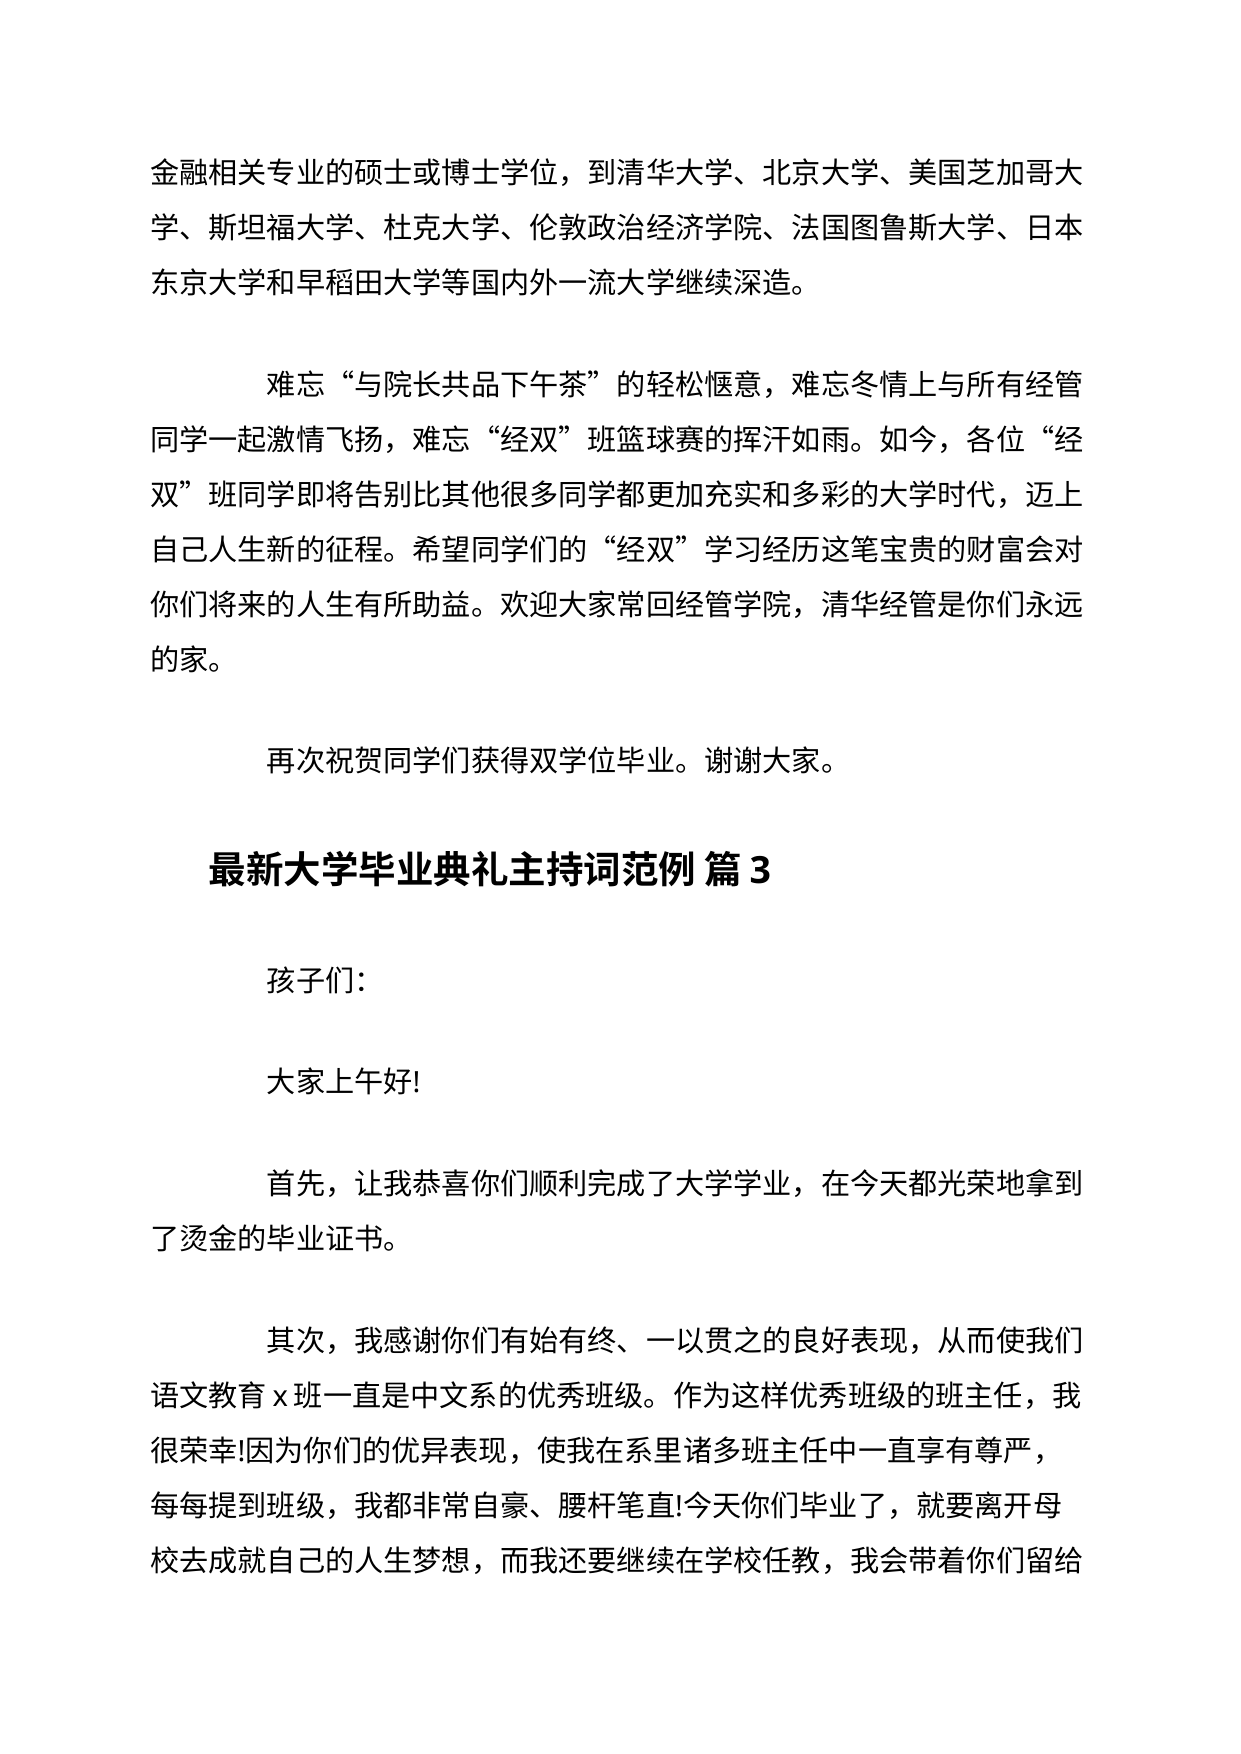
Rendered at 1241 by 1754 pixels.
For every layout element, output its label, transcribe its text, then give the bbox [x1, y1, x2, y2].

text 再次祝贺同学们获得双学位毕业。谢谢大家。 [150, 738, 1090, 780]
text 首先，让我恭喜你们顺利完成了大学学业，在今天都光荣地拿到了烫金的毕业证书。 [150, 1161, 1090, 1258]
text 最新大学毕业典礼主持词范例 篇3 [150, 839, 1090, 894]
text 难忘“与院长共品下午茶”的轻松惬意，难忘冬情上与所有经管同学一起激情飞扬，难忘“经双”班篮球赛的挥汗如雨。如今，各位“经双”班同学即将告别比其他很多同学都更加充实和多彩的大学时代，迈上自己人生新的征程。希望同学们的“经双”学习经历这笔宝贵的财富会对你们将来的人生有所助益。欢迎大家常回经管学院，清华经管是你们永远的家。 [150, 362, 1090, 678]
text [150, 1318, 1090, 1580]
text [150, 150, 1090, 302]
text 孩子们： [150, 957, 1090, 999]
text 大家上午好! [150, 1059, 1090, 1101]
